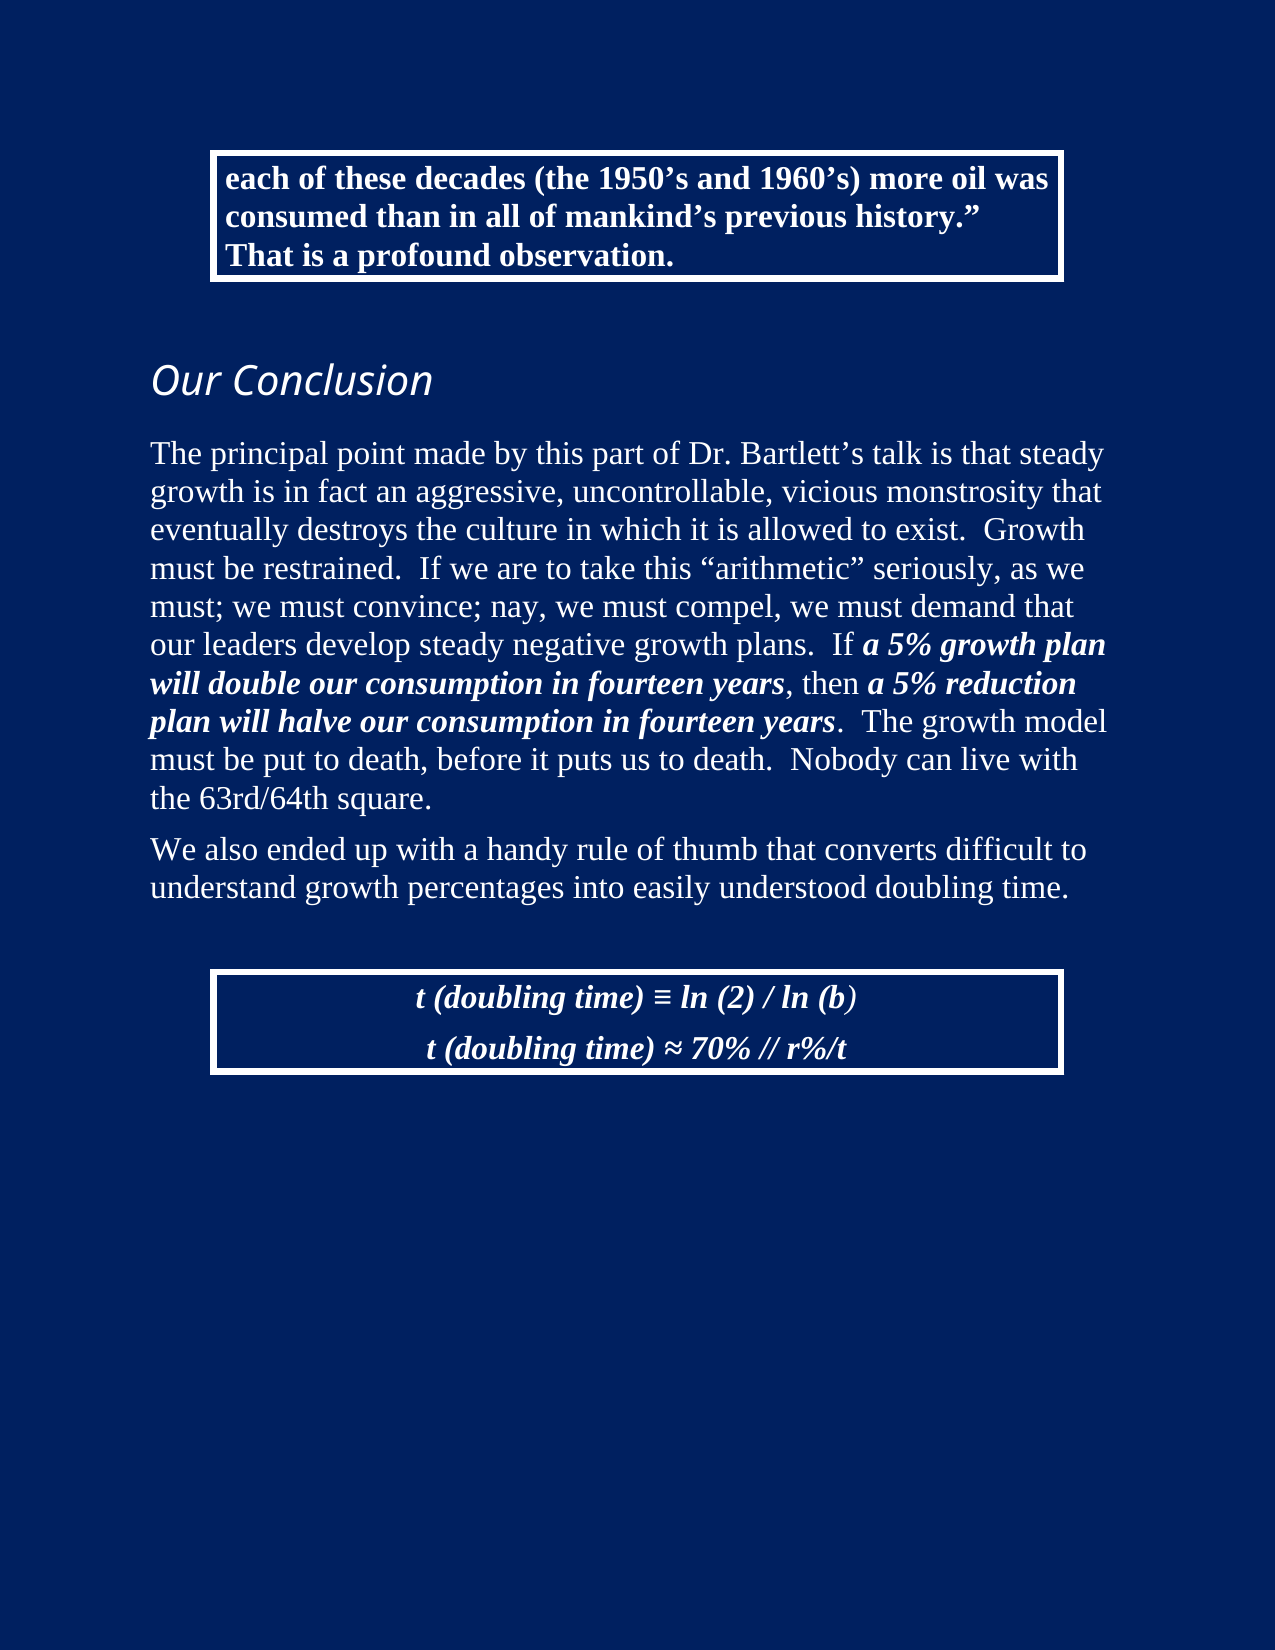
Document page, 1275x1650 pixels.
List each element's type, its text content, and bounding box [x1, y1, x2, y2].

text We also ended up with a handy rule of thumb that converts difficult to understand growth percentages into easily understood doubling time. [150, 829, 1125, 906]
text t (doubling time) ≡ ln (2) / ln (b) [217, 975, 1058, 1016]
subtitle Our Conclusion [150, 351, 1125, 408]
text The principal point made by this part of Dr. Bartlett’s talk is that steady growth is in fact an aggressive, uncontrollable, vicious monstrosity that eventually destroys the culture in which it is allowed to exist. Growth must be restrained. If we are to take this “arithmetic” seriously, as we must; we must convince; nay, we must compel, we must demand that our leaders develop steady negative growth plans. If a 5% growth plan will double our consumption in fourteen years, then a 5% reduction plan will halve our consumption in fourteen years. The growth model must be put to death, before it puts us to death. Nobody can live with the 63rd/64th square. [150, 433, 1125, 816]
text t (doubling time) ≈ 70% // r%/t [217, 1020, 1058, 1068]
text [217, 156, 1058, 275]
